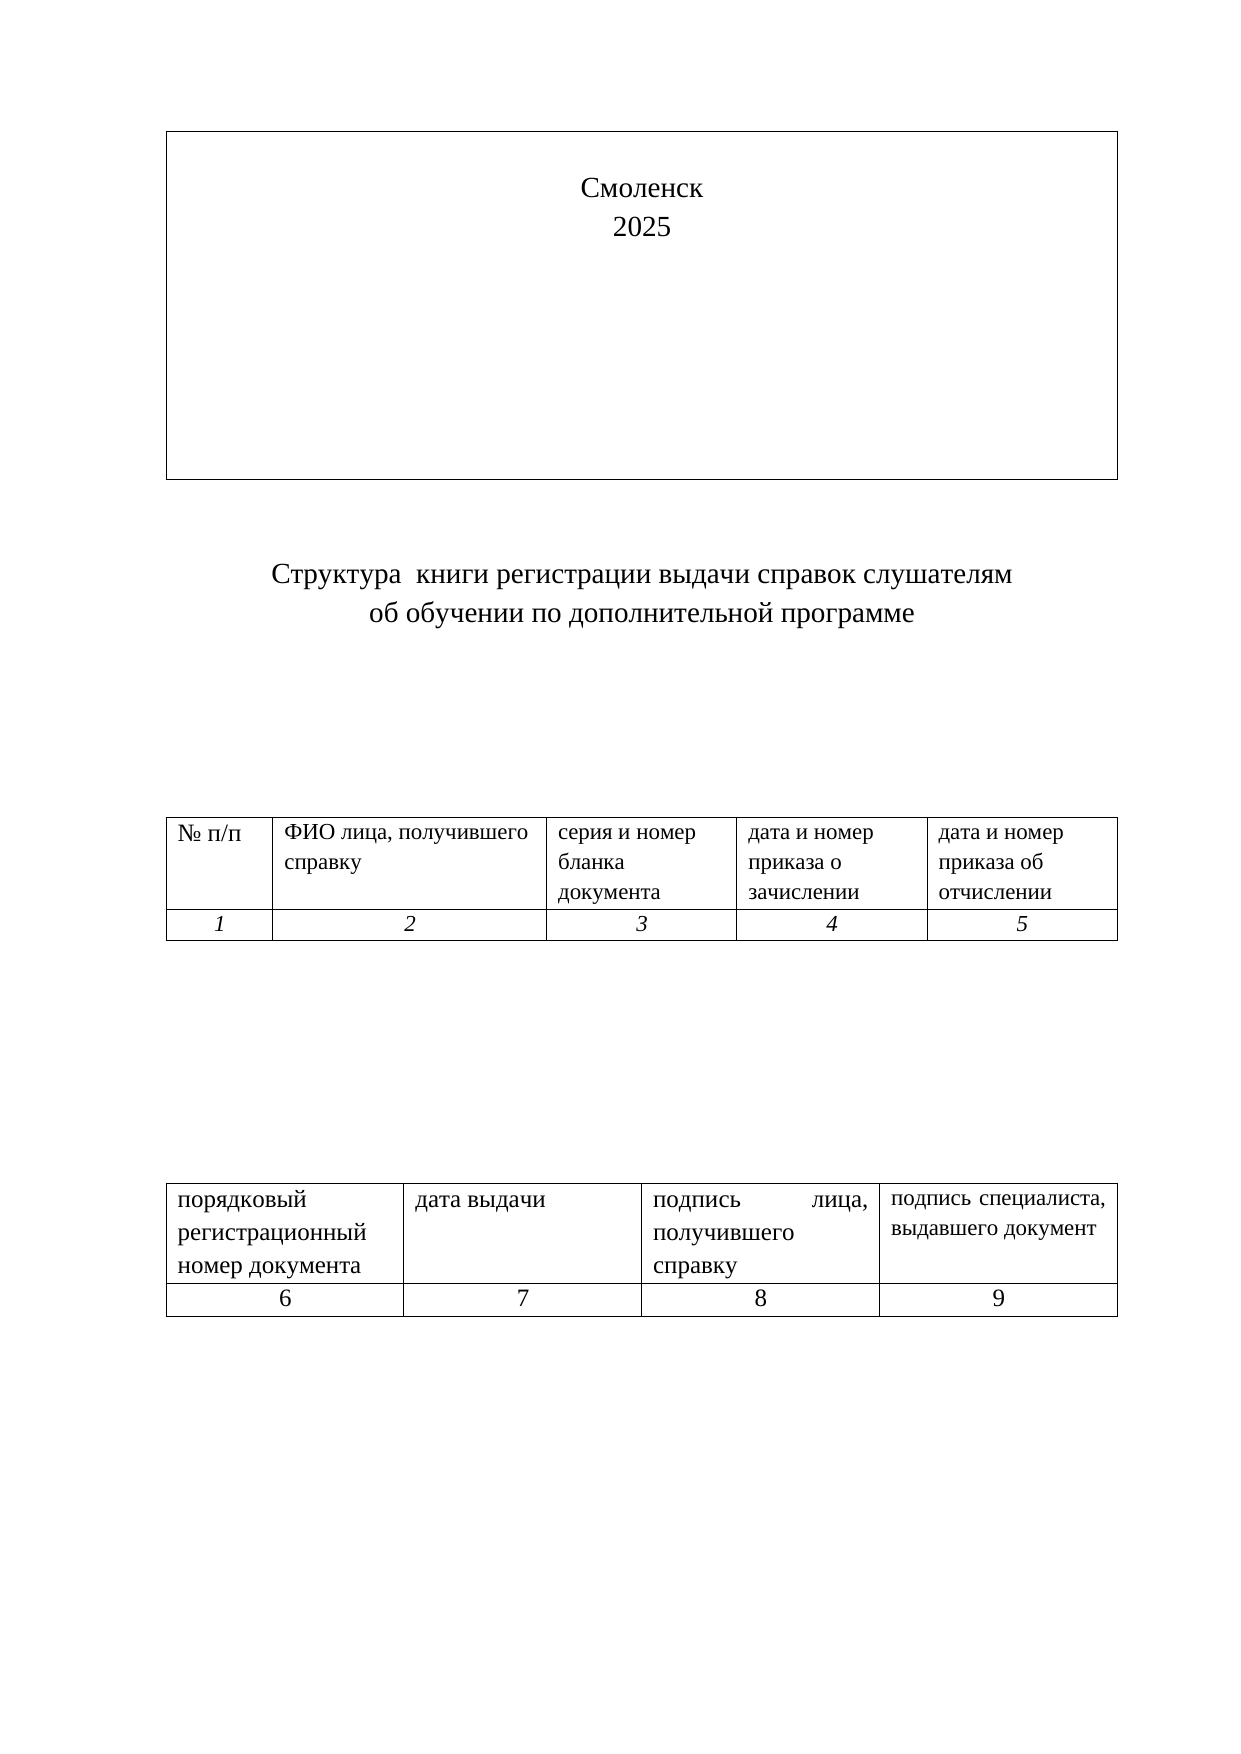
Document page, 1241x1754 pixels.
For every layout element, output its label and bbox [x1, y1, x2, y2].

table_cell [153, 118, 1159, 1595]
